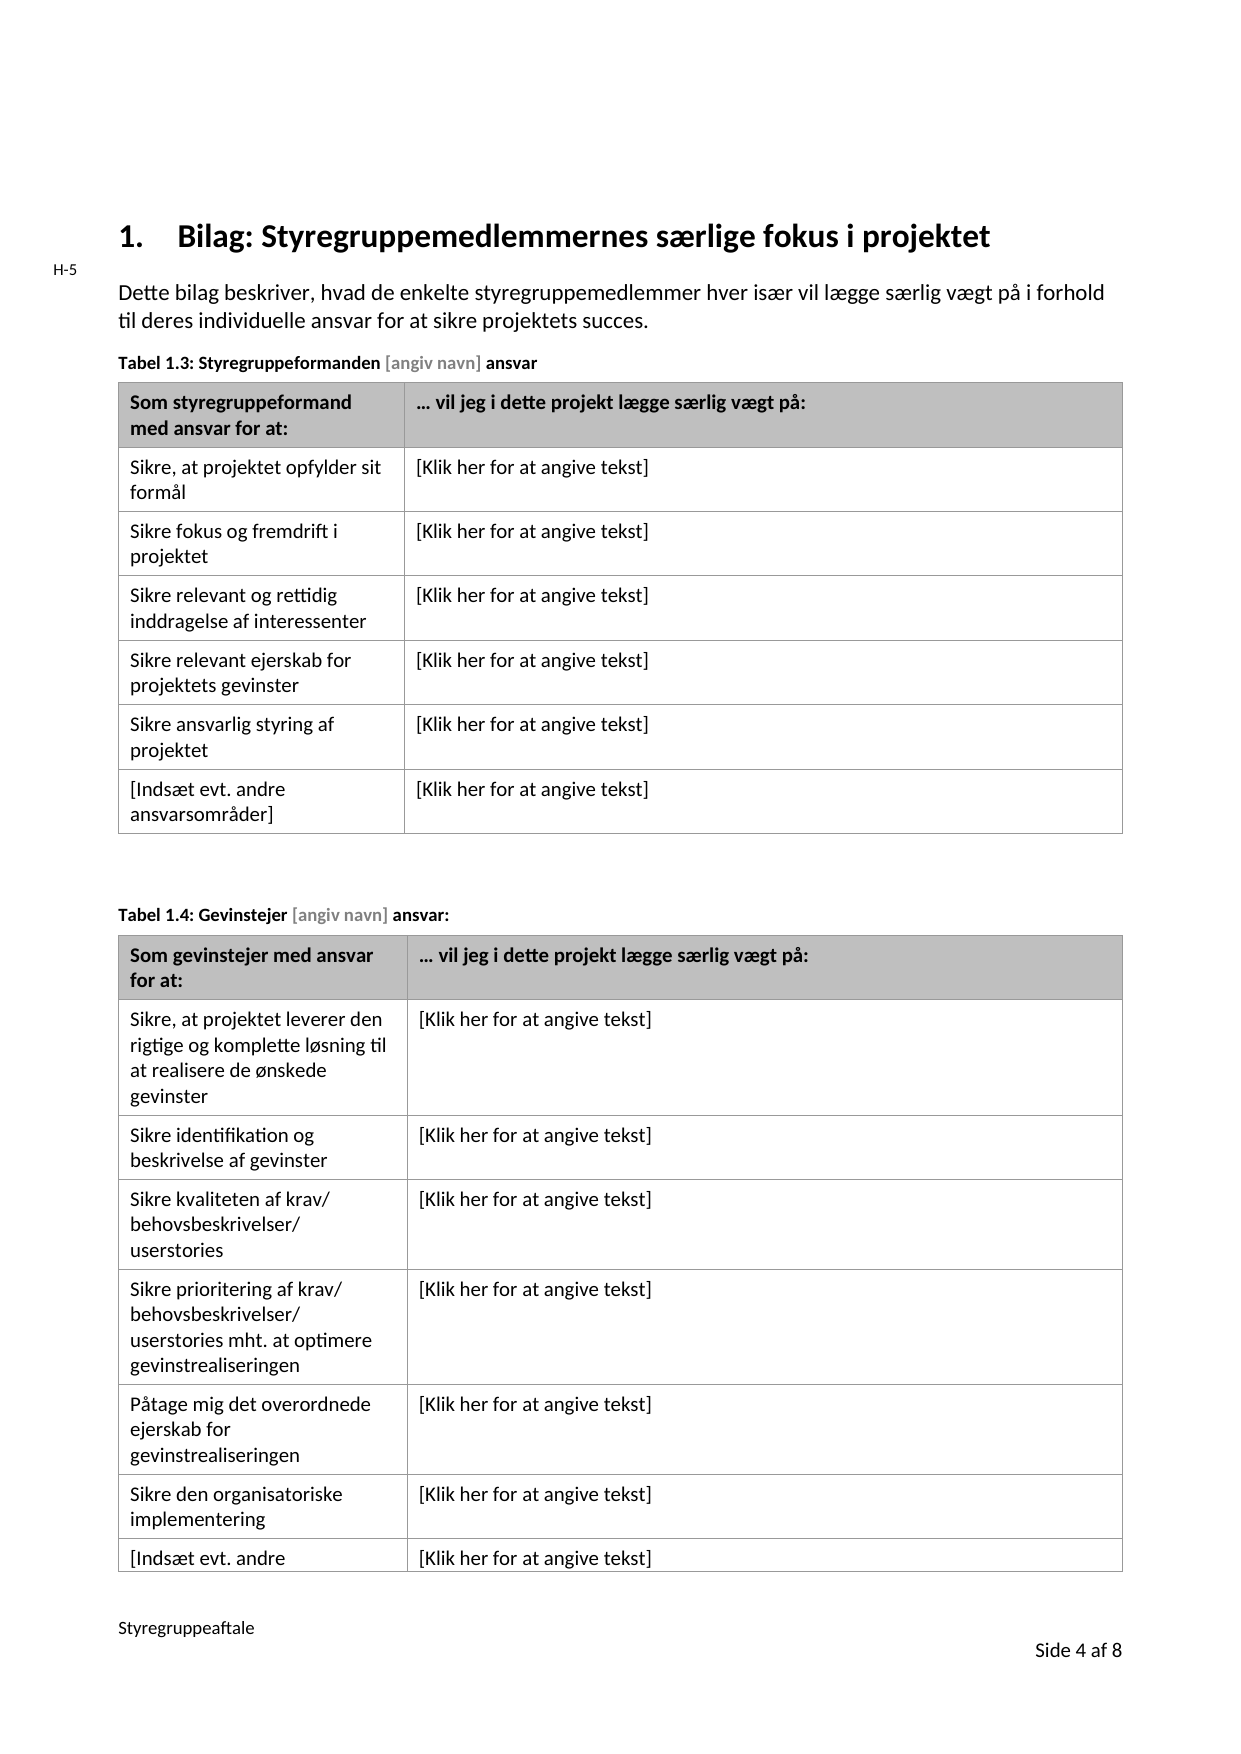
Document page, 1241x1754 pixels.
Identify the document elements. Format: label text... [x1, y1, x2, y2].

table_header Som styregruppeformand med ansvar for at: [119, 383, 404, 447]
table_cell Påtage mig det overordnede ejerskab for gevinstrealiseringen [119, 1385, 407, 1474]
table_header … vil jeg i dette projekt lægge særlig vægt på: [405, 383, 1122, 447]
text Tabel 1.2: Gevinstejer ansvar: [118, 904, 1122, 927]
table_cell Sikre, at projektet opfylder sit formål [119, 448, 404, 511]
table_cell Sikre ansvarlig styring af projektet [119, 705, 404, 768]
table_cell Sikre relevant ejerskab for projektets gevinster [119, 641, 404, 704]
subtitle Bilag: Styregruppemedlemmernes særlige fokus i projektet [118, 215, 1122, 255]
table_cell Sikre identifikation og beskrivelse af gevinster [119, 1116, 407, 1179]
table_cell Sikre relevant og rettidig inddragelse af interessenter [119, 576, 404, 640]
table_cell Sikre kvaliteten af krav/ behovsbeskrivelser/ userstories [119, 1180, 407, 1269]
text Tabel 1.1: Styregruppeformanden ansvar [118, 351, 1122, 374]
table_cell Sikre fokus og fremdrift i projektet [119, 512, 404, 575]
table_header Som gevinstejer med ansvar for at: [119, 936, 407, 999]
table_cell Sikre, at projektet leverer den rigtige og komplette løsning til at realisere de ønskede gevinster [119, 1000, 407, 1114]
text Dette bilag beskriver, hvad de enkelte styregruppemedlemmer hver især vil lægge særlig vægt på i forhold til deres individuelle ansvar for at sikre projektets succes. [118, 278, 1122, 334]
table_cell Sikre den organisatoriske implementering [119, 1475, 407, 1538]
table_cell Sikre prioritering af krav/ behovsbeskrivelser/ userstories mht. at optimere gevinstrealiseringen [119, 1270, 407, 1384]
table_header … vil jeg i dette projekt lægge særlig vægt på: [408, 936, 1122, 999]
